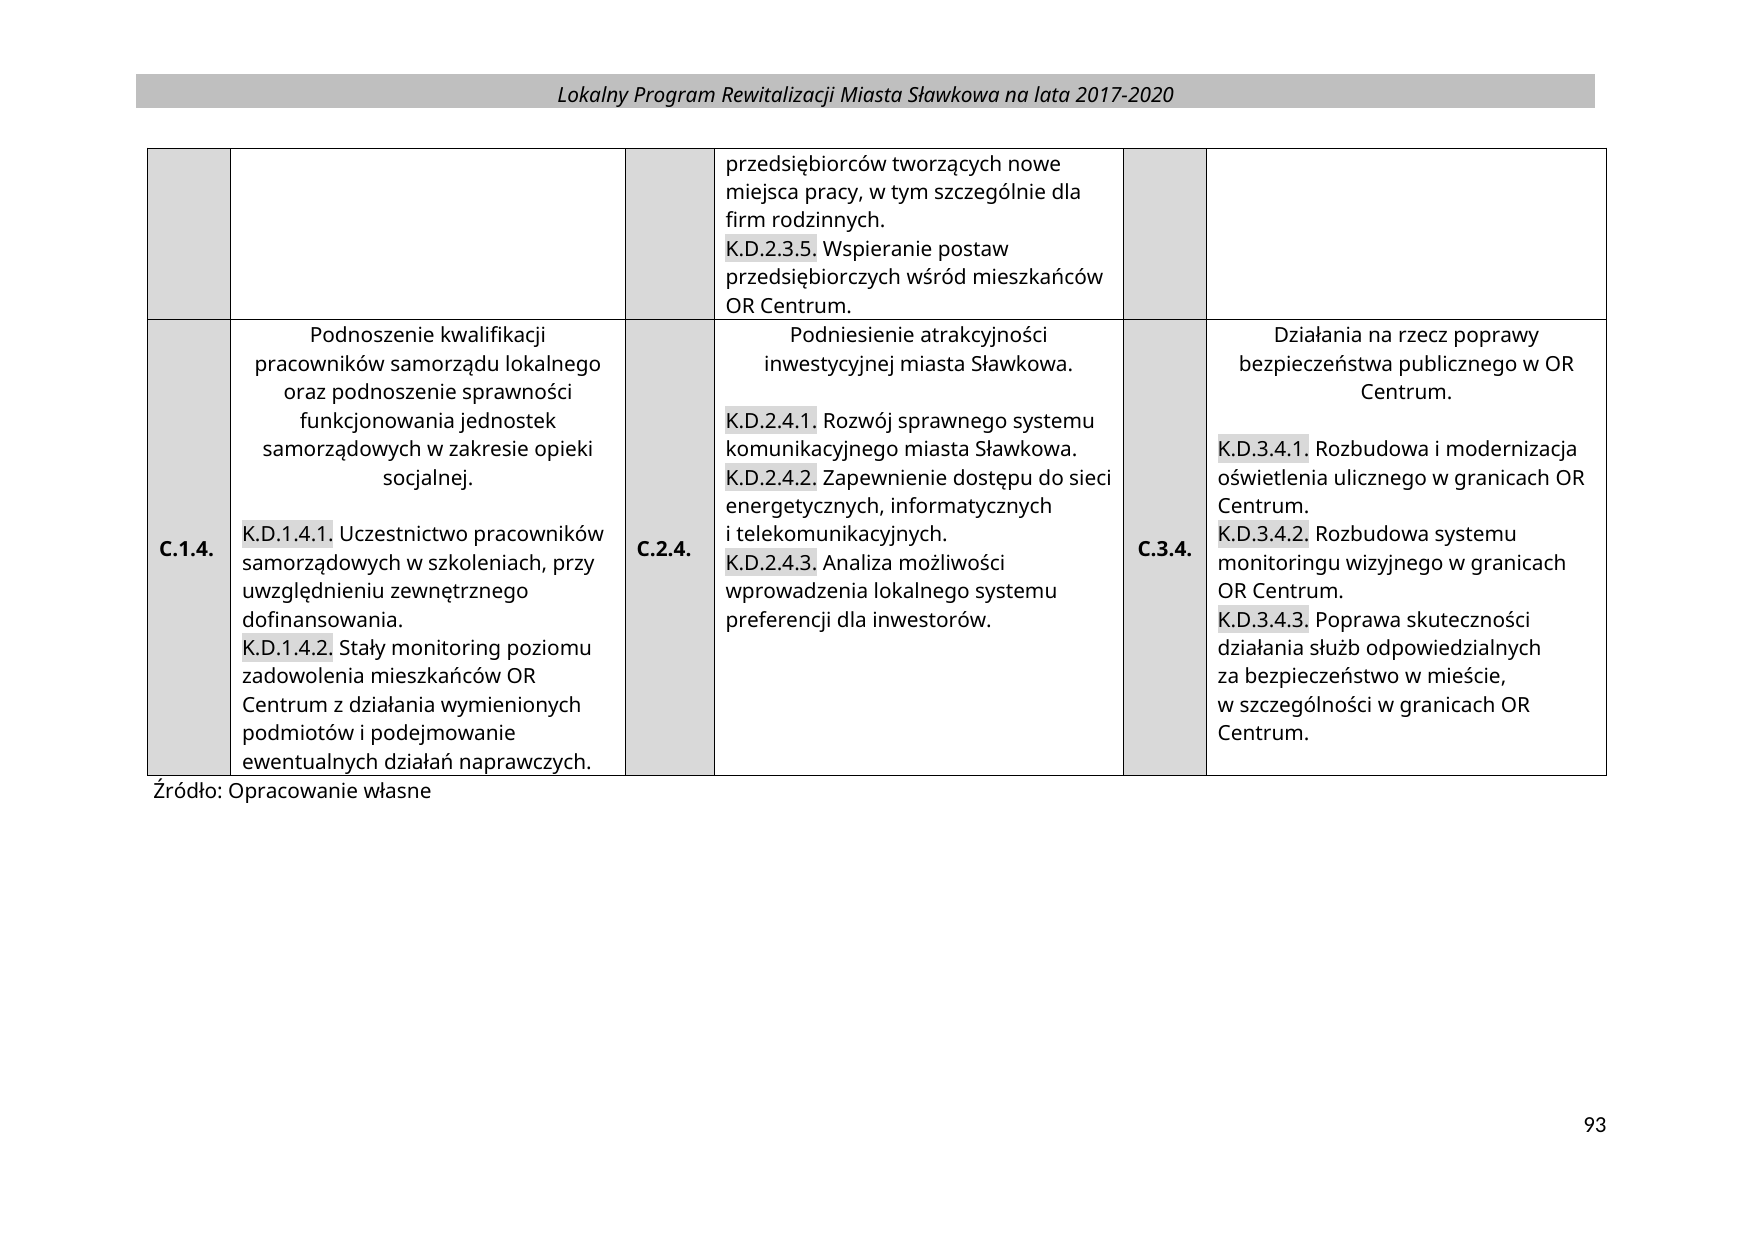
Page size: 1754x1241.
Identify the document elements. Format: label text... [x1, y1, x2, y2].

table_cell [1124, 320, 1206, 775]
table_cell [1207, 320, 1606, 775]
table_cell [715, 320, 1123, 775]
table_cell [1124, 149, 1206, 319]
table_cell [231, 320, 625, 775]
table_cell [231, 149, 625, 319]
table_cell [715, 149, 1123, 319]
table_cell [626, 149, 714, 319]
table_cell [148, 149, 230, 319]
text Źródło: Opracowanie własne [148, 776, 1606, 805]
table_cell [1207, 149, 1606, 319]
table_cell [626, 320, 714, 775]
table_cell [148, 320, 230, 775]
